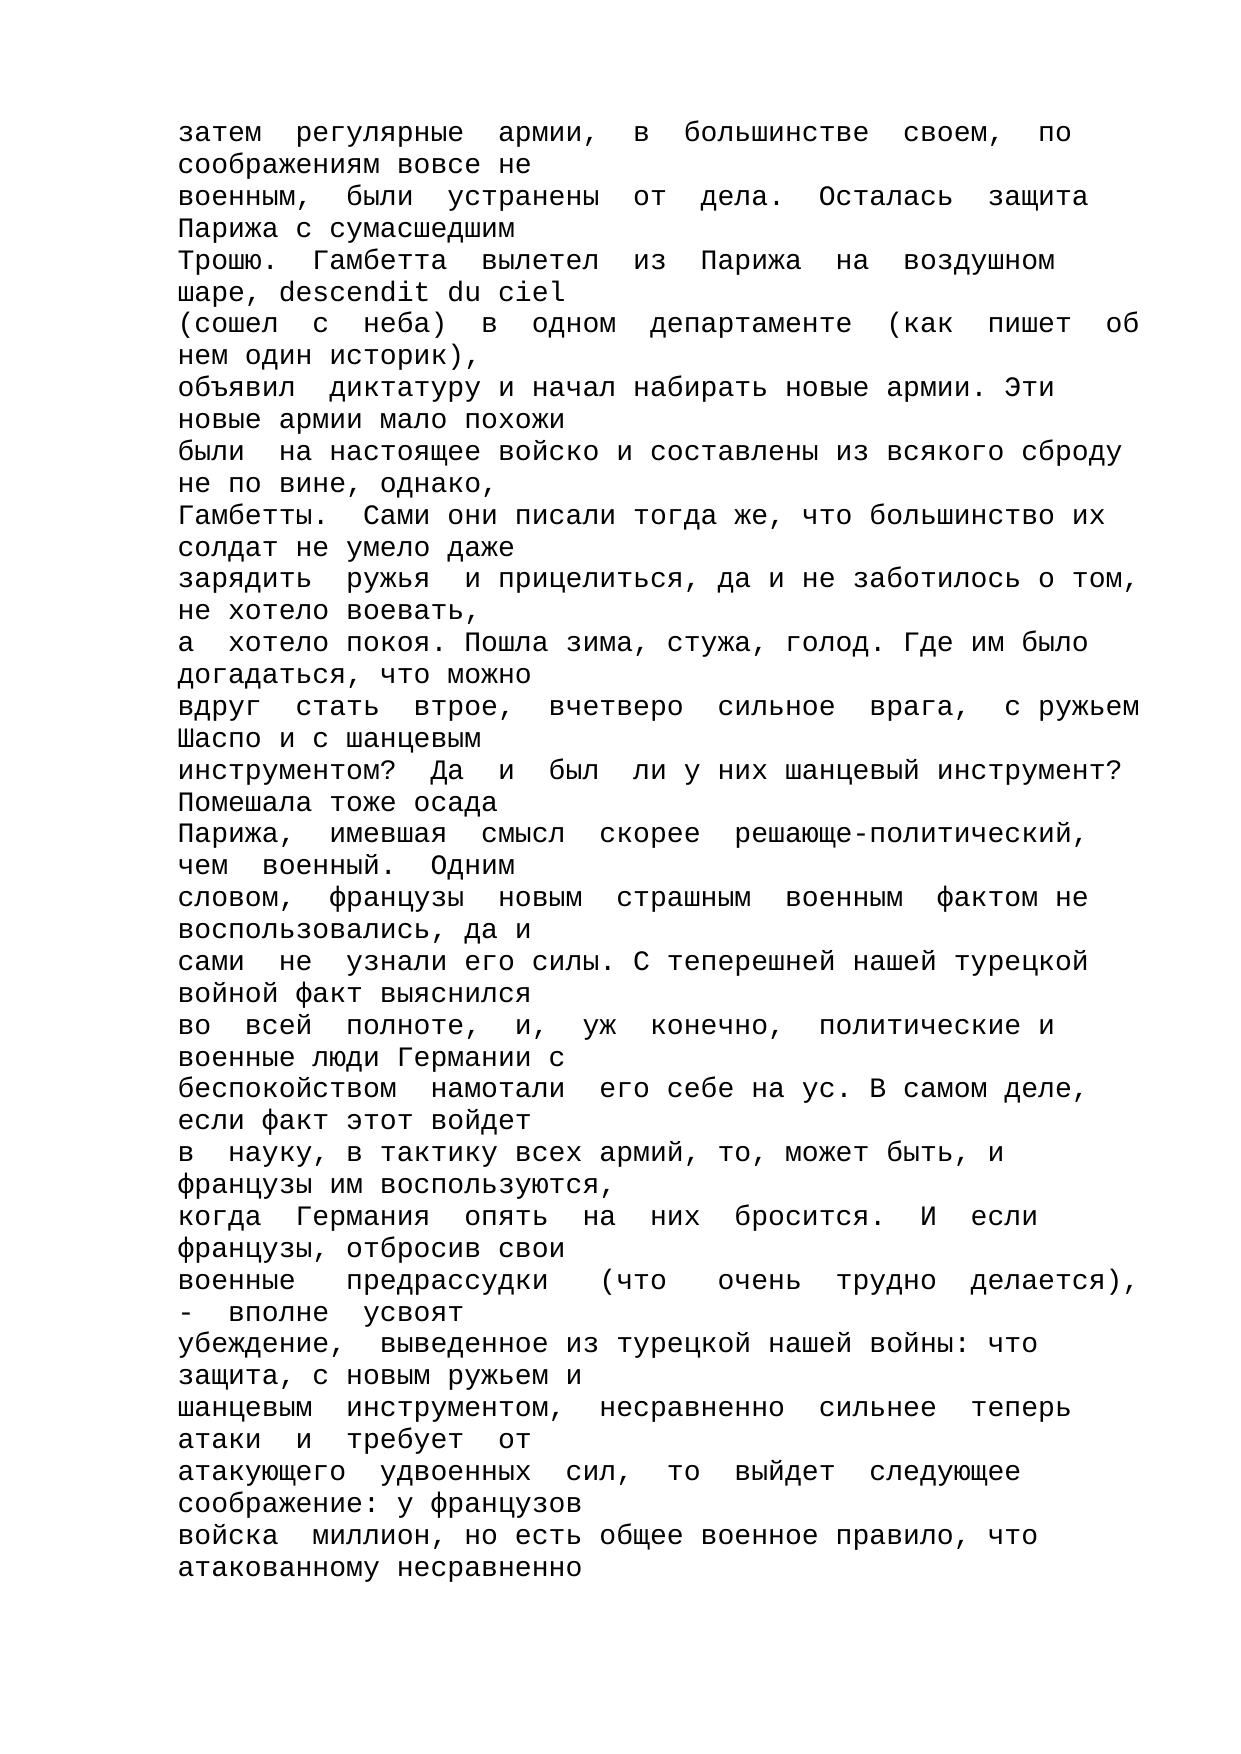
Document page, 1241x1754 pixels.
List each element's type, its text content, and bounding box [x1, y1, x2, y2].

text были на настоящее войско и составлены из всякого сброду не по вине, однако, [177, 437, 1152, 501]
text военным, были устранены от дела. Осталась защита Парижа с сумасшедшим [177, 182, 1152, 246]
text войска миллион, но есть общее военное правило, что атакованному несравненно [177, 1521, 1152, 1584]
text затем регулярные армии, в большинстве своем, по соображениям вовсе не [177, 118, 1152, 182]
text в науку, в тактику всех армий, то, может быть, и французы им воспользуются, [177, 1138, 1152, 1202]
text беспокойством намотали его себе на ус. В самом деле, если факт этот войдет [177, 1074, 1152, 1138]
text (сошел с неба) в одном департаменте (как пишет об нем один историк), [177, 309, 1152, 373]
text а хотело покоя. Пошла зима, стужа, голод. Где им было догадаться, что можно [177, 628, 1152, 692]
text сами не узнали его силы. С теперешней нашей турецкой войной факт выяснился [177, 947, 1152, 1011]
text атакующего удвоенных сил, то выйдет следующее соображение: у французов [177, 1457, 1152, 1521]
text словом, французы новым страшным военным фактом не воспользовались, да и [177, 883, 1152, 947]
text Гамбетты. Сами они писали тогда же, что большинство их солдат не умело даже [177, 501, 1152, 564]
text во всей полноте, и, уж конечно, политические и военные люди Германии с [177, 1011, 1152, 1074]
text шанцевым инструментом, несравненно сильнее теперь атаки и требует от [177, 1393, 1152, 1457]
text Парижа, имевшая смысл скорее решающе-политический, чем военный. Одним [177, 819, 1152, 883]
text вдруг стать втрое, вчетверо сильное врага, с ружьем Шаспо и с шанцевым [177, 692, 1152, 756]
text когда Германия опять на них бросится. И если французы, отбросив свои [177, 1202, 1152, 1266]
text инструментом? Да и был ли у них шанцевый инструмент? Помешала тоже осада [177, 756, 1152, 819]
text убеждение, выведенное из турецкой нашей войны: что защита, с новым ружьем и [177, 1329, 1152, 1393]
text объявил диктатуру и начал набирать новые армии. Эти новые армии мало похожи [177, 373, 1152, 437]
text военные предрассудки (что очень трудно делается), - вполне усвоят [177, 1266, 1152, 1329]
text Трошю. Гамбетта вылетел из Парижа на воздушном шаре, descendit du ciel [177, 246, 1152, 309]
text зарядить ружья и прицелиться, да и не заботилось о том, не хотело воевать, [177, 564, 1152, 628]
